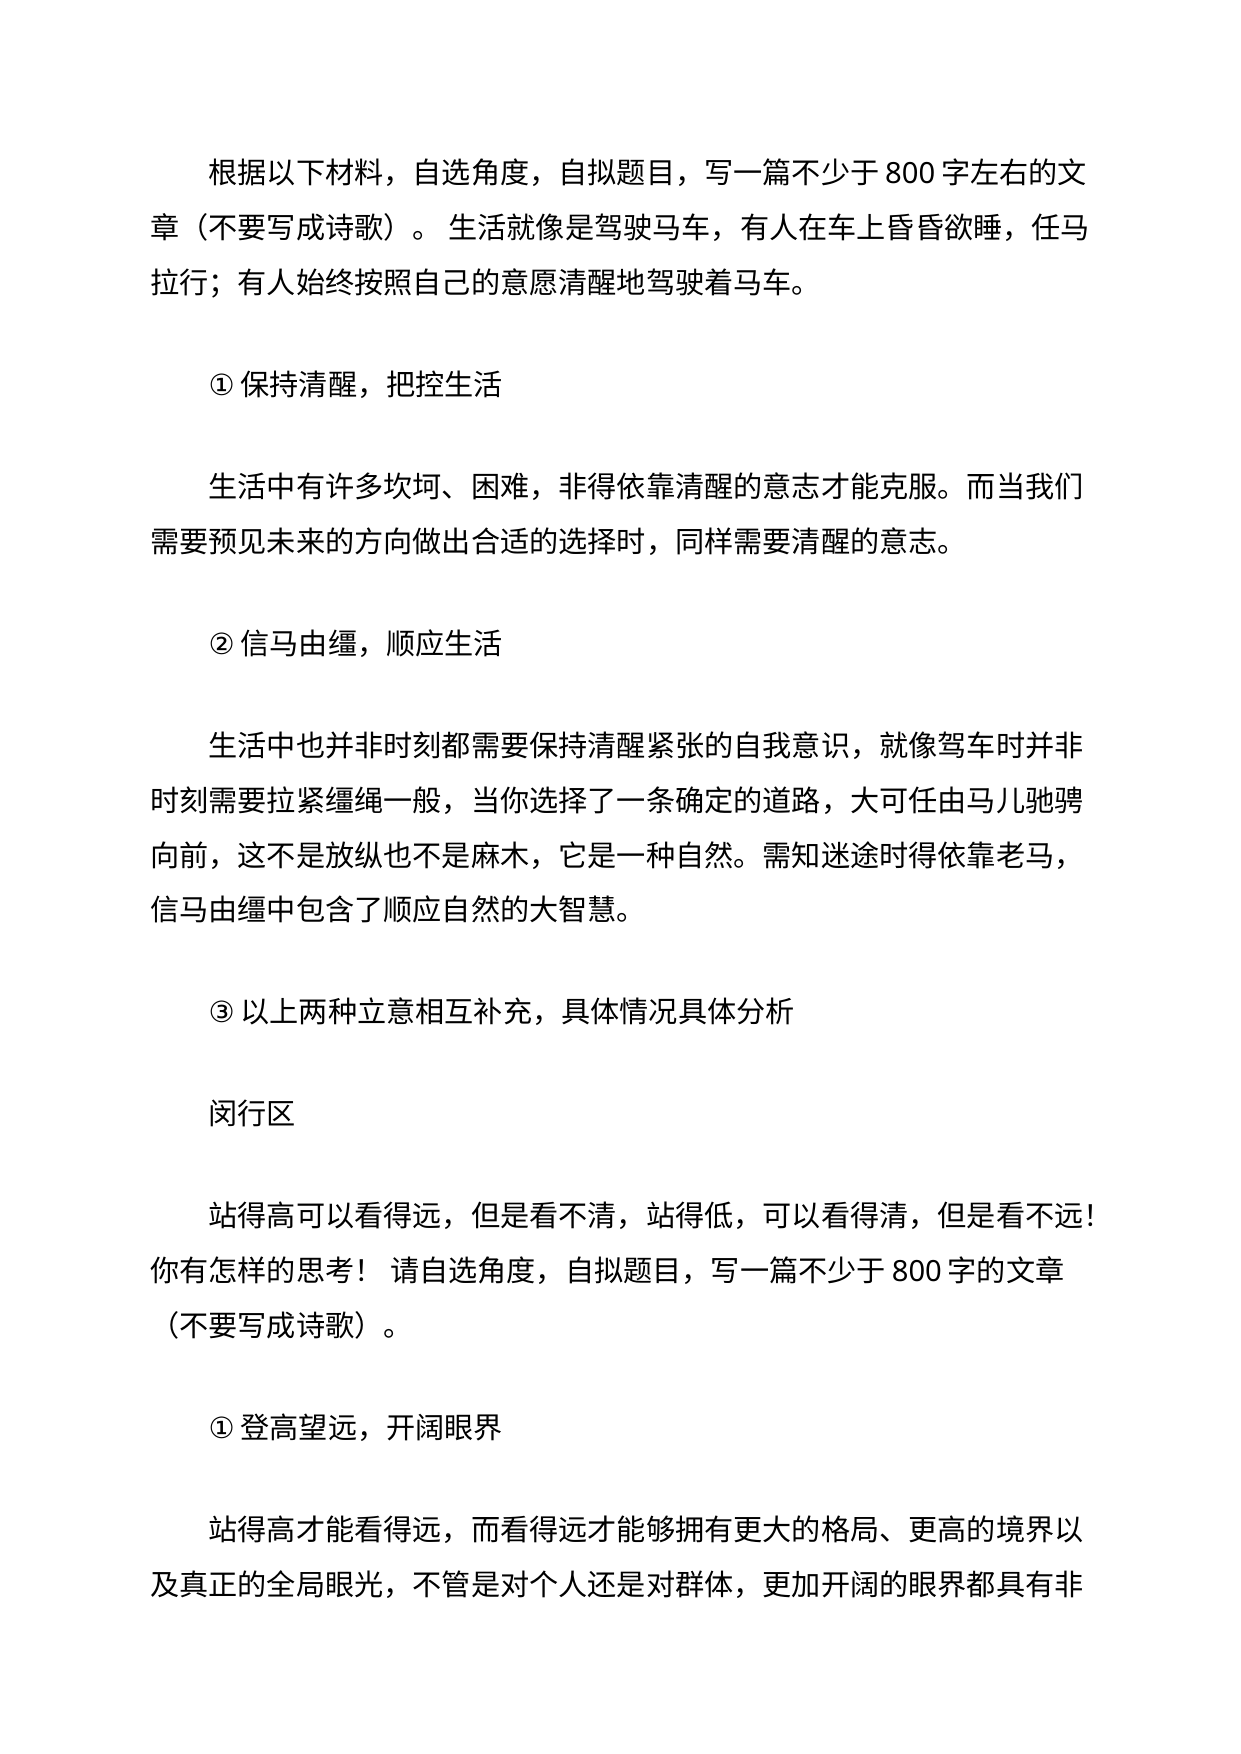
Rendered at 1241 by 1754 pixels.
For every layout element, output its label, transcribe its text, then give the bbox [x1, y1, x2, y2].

text 闵行区 [150, 1091, 1090, 1133]
text ②信马由缰，顺应生活 [150, 620, 1090, 663]
text ③以上两种立意相互补充，具体情况具体分析 [150, 989, 1090, 1031]
text ①登高望远，开阔眼界 [150, 1404, 1090, 1447]
text 生活中有许多坎坷、困难，非得依靠清醒的意志才能克服。而当我们需要预见未来的方向做出合适的选择时，同样需要清醒的意志。 [150, 464, 1090, 561]
text 生活中也并非时刻都需要保持清醒紧张的自我意识，就像驾车时并非时刻需要拉紧缰绳一般，当你选择了一条确定的道路，大可任由马儿驰骋向前，这不是放纵也不是麻木，它是一种自然。需知迷途时得依靠老马，信马由缰中包含了顺应自然的大智慧。 [150, 722, 1090, 929]
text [150, 1506, 1090, 1603]
text ①保持清醒，把控生活 [150, 362, 1090, 404]
text 根据以下材料，自选角度，自拟题目，写一篇不少于800字左右的文章（不要写成诗歌）。 生活就像是驾驶马车，有人在车上昏昏欲睡，任马拉行；有人始终按照自己的意愿清醒地驾驶着马车。 [150, 150, 1090, 302]
text 站得高可以看得远，但是看不清，站得低，可以看得清，但是看不远！你有怎样的思考！ 请自选角度，自拟题目，写一篇不少于800字的文章（不要写成诗歌）。 [150, 1192, 1090, 1345]
